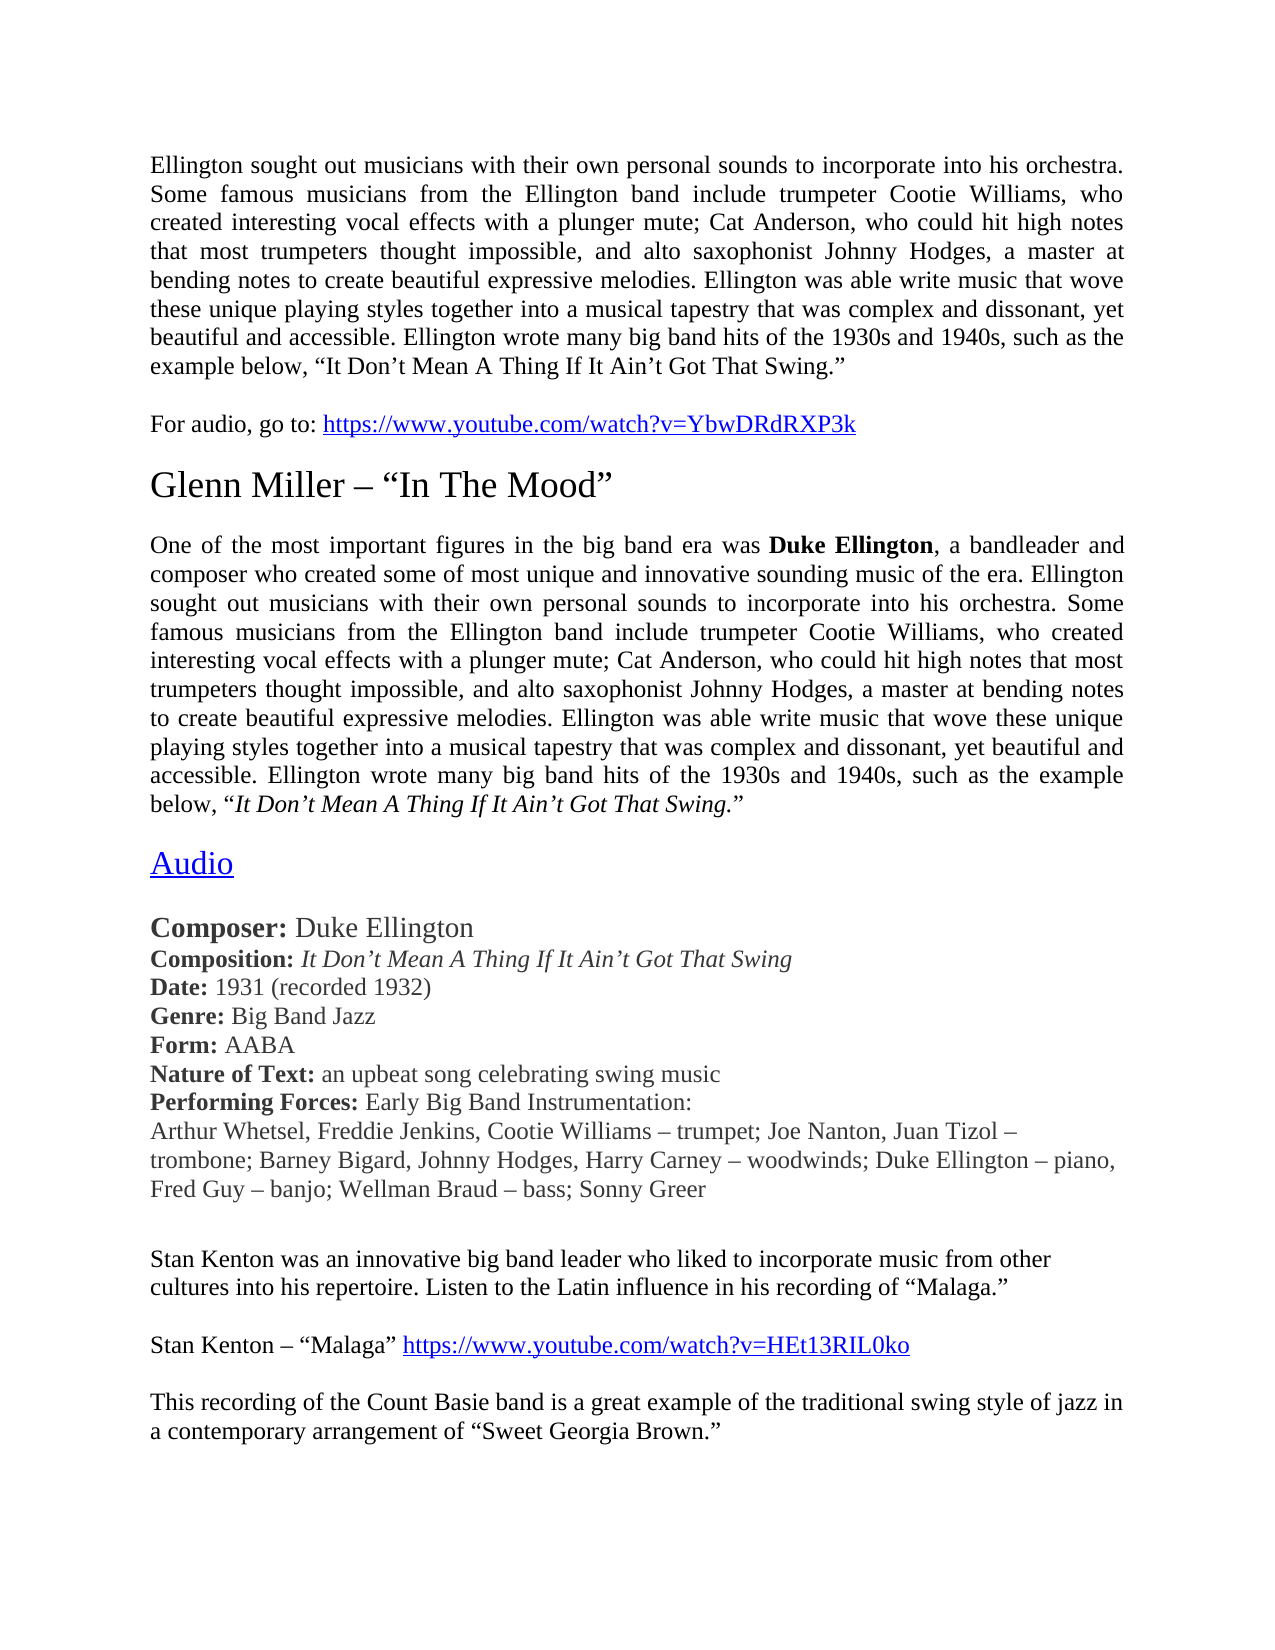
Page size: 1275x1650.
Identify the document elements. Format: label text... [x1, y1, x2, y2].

text Arthur Whetsel, Freddie Jenkins, Cootie Williams – trumpet; Joe Nanton, Juan Tizol – trombone; Barney Bigard, Johnny Hodges, Harry Carney – woodwinds; Duke Ellington – piano, Fred Guy – banjo; Wellman Braud – bass; Sonny Greer [150, 1116, 1125, 1202]
text This recording of the Count Basie band is a great example of the traditional swing style of jazz in a contemporary arrangement of “Sweet Georgia Brown.” [150, 1387, 1125, 1445]
text Date: 1931 (recorded 1932) [150, 972, 1125, 1001]
text Audio [150, 843, 1125, 881]
text For audio, go to: https://www.youtube.com/watch?v=YbwDRdRXP3k [150, 409, 1125, 437]
text Stan Kenton – “Malaga” https://www.youtube.com/watch?v=HEt13RIL0ko [150, 1330, 1125, 1359]
text Stan Kenton was an innovative big band leader who liked to incorporate music from other cultures into his repertoire. Listen to the Latin influence in his recording of “Malaga.” [150, 1244, 1125, 1301]
text Form: AABA [150, 1030, 1125, 1059]
text Nature of Text: an upbeat song celebrating swing music [150, 1059, 1125, 1087]
text Composer: Duke Ellington [150, 910, 1125, 944]
text Composition: It Don’t Mean A Thing If It Ain’t Got That Swing [150, 944, 1125, 972]
text Glenn Miller – “In The Mood” [150, 462, 1125, 506]
text Genre: Big Band Jazz [150, 1001, 1125, 1030]
text One of the most important figures in the big band era was Duke Ellington, a bandleader and composer who created some of most unique and innovative sounding music of the era. Ellington sought out musicians with their own personal sounds to incorporate into his orchestra. Some famous musicians from the Ellington band include trumpeter Cootie Williams, who created interesting vocal effects with a plunger mute; Cat Anderson, who could hit high notes that most trumpeters thought impossible, and alto saxophonist Johnny Hodges, a master at bending notes to create beautiful expressive melodies. Ellington was able write music that wove these unique playing styles together into a musical tapestry that was complex and dissonant, yet beautiful and accessible. Ellington wrote many big band hits of the 1930s and 1940s, such as the example below, “It Don’t Mean A Thing If It Ain’t Got That Swing.” [150, 531, 1125, 818]
text Ellington sought out musicians with their own personal sounds to incorporate into his orchestra. Some famous musicians from the Ellington band include trumpeter Cootie Williams, who created interesting vocal effects with a plunger mute; Cat Anderson, who could hit high notes that most trumpeters thought impossible, and alto saxophonist Johnny Hodges, a master at bending notes to create beautiful expressive melodies. Ellington was able write music that wove these unique playing styles together into a musical tapestry that was complex and dissonant, yet beautiful and accessible. Ellington wrote many big band hits of the 1930s and 1940s, such as the example below, “It Don’t Mean A Thing If It Ain’t Got That Swing.” [150, 150, 1125, 380]
text Performing Forces: Early Big Band Instrumentation: [150, 1087, 1125, 1116]
